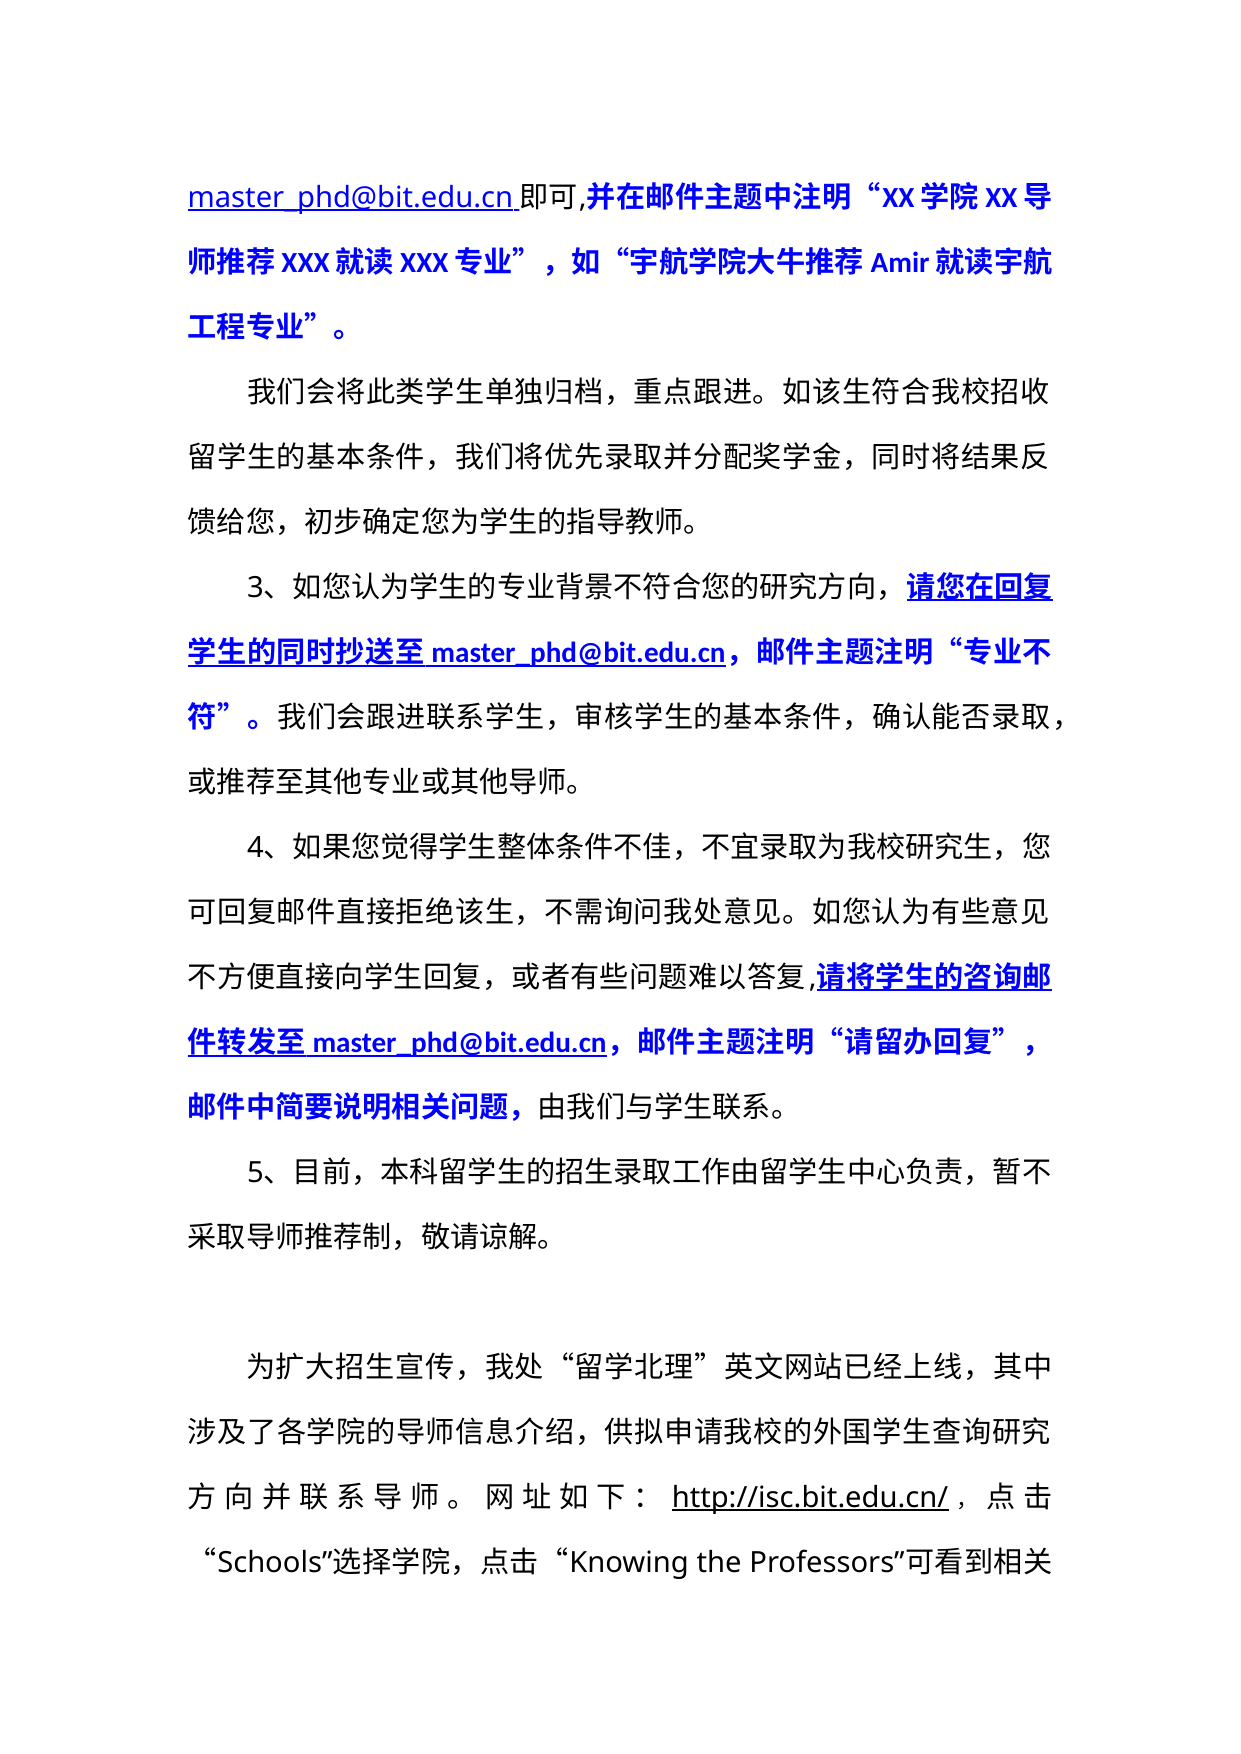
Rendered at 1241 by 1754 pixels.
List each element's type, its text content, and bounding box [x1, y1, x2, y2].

text 3、如您认为学生的专业背景不符合您的研究方向，请您在回复学生的同时抄送至master_phd@bit.edu.cn，邮件主题注明“专业不符”。我们会跟进联系学生，审核学生的基本条件，确认能否录取，或推荐至其他专业或其他导师。 [187, 552, 1053, 812]
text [187, 162, 1053, 357]
text 我们会将此类学生单独归档，重点跟进。如该生符合我校招收留学生的基本条件，我们将优先录取并分配奖学金，同时将结果反馈给您，初步确定您为学生的指导教师。 [187, 357, 1053, 552]
text 5、目前，本科留学生的招生录取工作由留学生中心负责，暂不采取导师推荐制，敬请谅解。 [187, 1137, 1053, 1267]
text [187, 1332, 1053, 1592]
text 4、如果您觉得学生整体条件不佳，不宜录取为我校研究生，您可回复邮件直接拒绝该生，不需询问我处意见。如您认为有些意见不方便直接向学生回复，或者有些问题难以答复,请将学生的咨询邮件转发至master_phd@bit.edu.cn，邮件主题注明“请留办回复”，邮件中简要说明相关问题，由我们与学生联系。 [187, 812, 1053, 1137]
